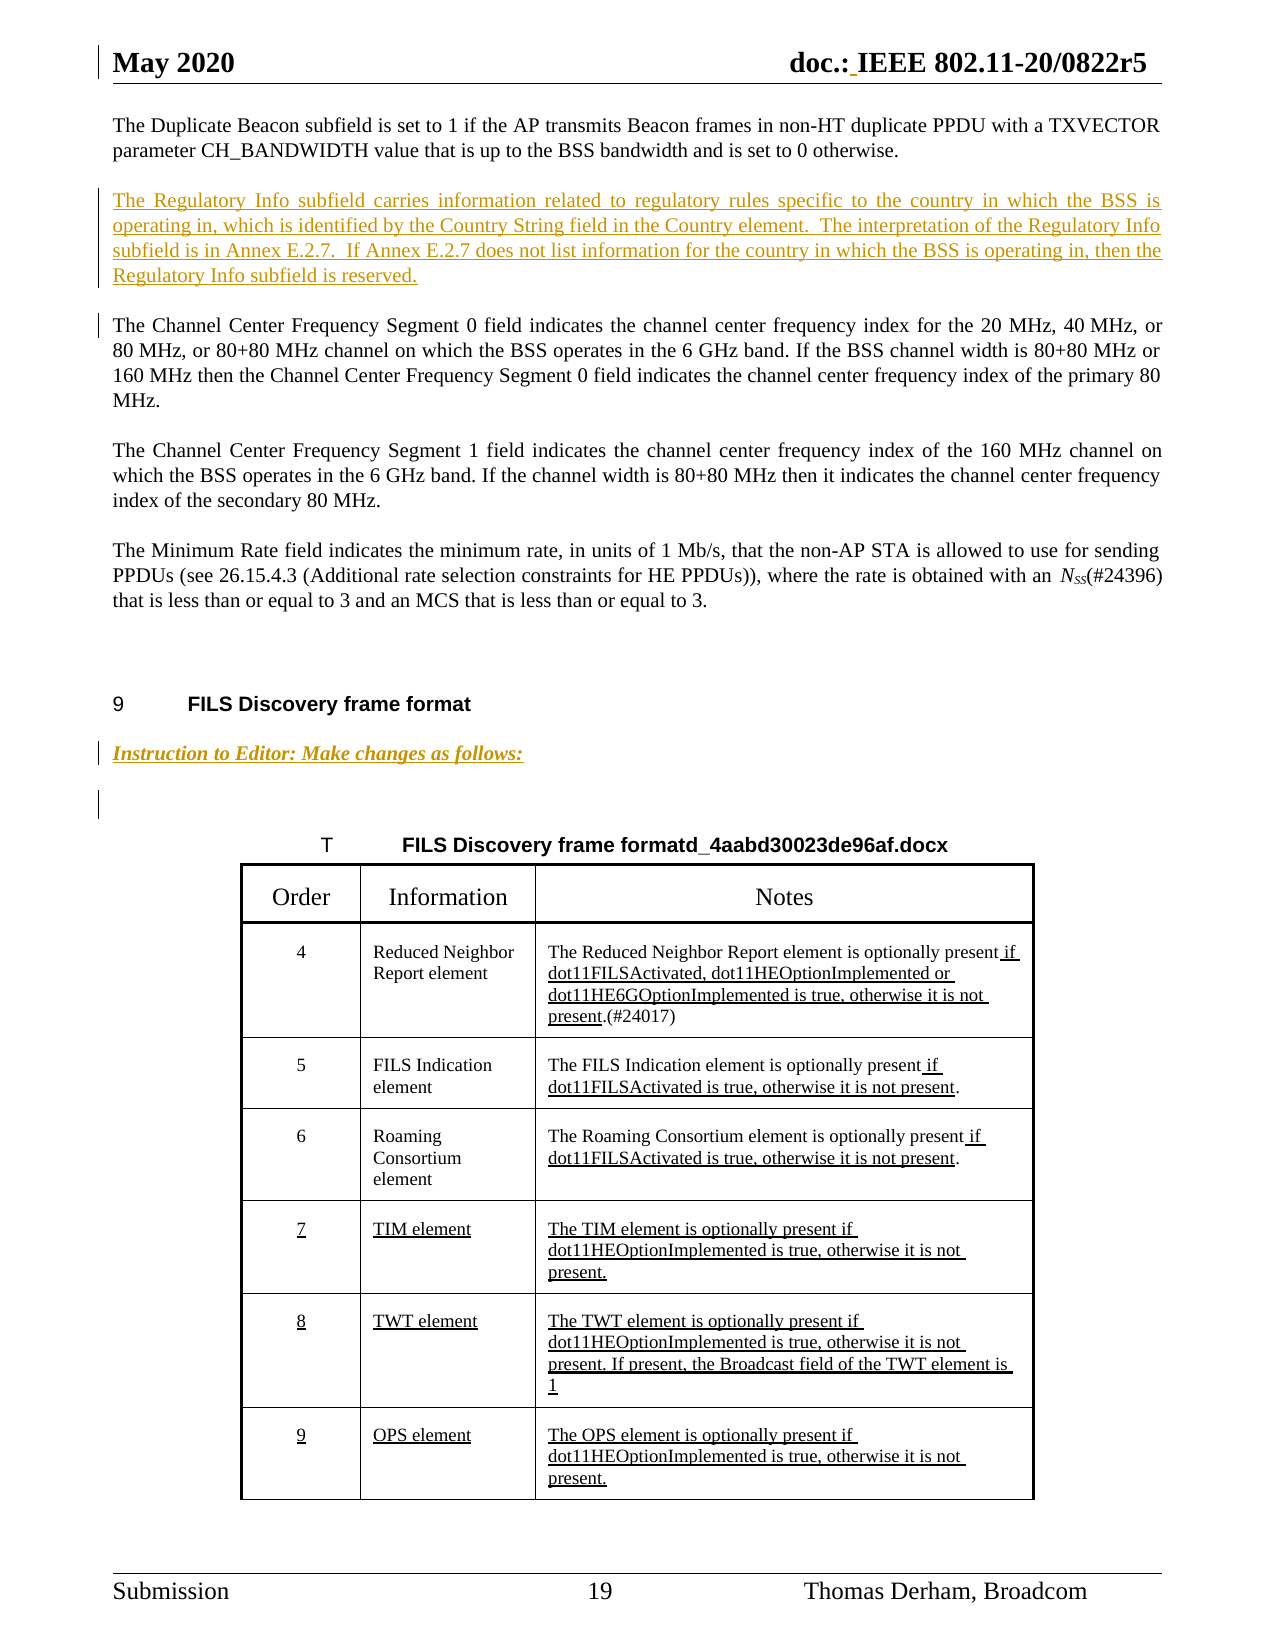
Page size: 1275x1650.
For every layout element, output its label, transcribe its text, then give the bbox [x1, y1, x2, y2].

table_cell OPS element [361, 1408, 535, 1499]
text The Channel Center Frequency Segment 1 field indicates the channel center frequency index of the 160 MHz channel on which the BSS operates in the 6 GHz band. If the channel width is 80+80 MHz then it indicates the channel center frequency index of the secondary 80 MHz. [112, 437, 1162, 512]
table_cell Notes [536, 866, 1032, 921]
table_cell The TWT element is optionally present if dot11HEOptionImplemented is true, otherwise it is not present. If present, the Broadcast field of the TWT element is 1 [536, 1294, 1032, 1406]
table_cell TWT element [361, 1294, 535, 1406]
text The Minimum Rate field indicates the minimum rate, in units of 1 Mb/s, that the non-AP STA is allowed to use for sending PPDUs (see 26.15.4.3 (Additional rate selection constraints for HE PPDUs)), where the rate is obtained with an NSS(#24396) that is less than or equal to 3 and an MCS that is less than or equal to 3. [112, 537, 1162, 612]
table_cell 5 [243, 1038, 360, 1108]
table_cell Roaming Consortium element [361, 1109, 535, 1200]
table_cell Information [361, 866, 535, 921]
table_cell The TIM element is optionally present if dot11HEOptionImplemented is true, otherwise it is not present. [536, 1201, 1032, 1292]
text The Channel Center Frequency Segment 0 field indicates the channel center frequency index for the 20 MHz, 40 MHz, or 80 MHz, or 80+80 MHz channel on which the BSS operates in the 6 GHz band. If the BSS channel width is 80+80 MHz or 160 MHz then the Channel Center Frequency Segment 0 field indicates the channel center frequency index of the primary 80 MHz. [112, 312, 1162, 412]
table_cell The Reduced Neighbor Report element is optionally present if dot11FILSActivated, dot11HEOptionImplemented or dot11HE6GOptionImplemented is true, otherwise it is not present.(#24017) [536, 924, 1032, 1037]
table_cell 9 [243, 1408, 360, 1499]
table_cell The FILS Indication element is optionally present if dot11FILSActivated is true, otherwise it is not present. [536, 1038, 1032, 1108]
table_cell 8 [243, 1294, 360, 1406]
table_cell TIM element [361, 1201, 535, 1292]
table_cell The OPS element is optionally present if dot11HEOptionImplemented is true, otherwise it is not present. [536, 1408, 1032, 1499]
table_cell Order [243, 866, 360, 921]
table_cell 4 [243, 924, 360, 1037]
table_cell 6 [243, 1109, 360, 1200]
table_header FILS Discovery frame format [242, 819, 1033, 863]
table_cell The Roaming Consortium element is optionally present if dot11FILSActivated is true, otherwise it is not present. [536, 1109, 1032, 1200]
table_cell FILS Indication element [361, 1038, 535, 1108]
text The Duplicate Beacon subfield is set to 1 if the AP transmits Beacon frames in non-HT duplicate PPDU with a TXVECTOR parameter CH_BANDWIDTH value that is up to the BSS bandwidth and is set to 0 otherwise. [112, 112, 1162, 162]
table_cell Reduced Neighbor Report element [361, 924, 535, 1037]
table_cell 7 [243, 1201, 360, 1292]
list FILS Discovery frame format [112, 691, 1162, 716]
